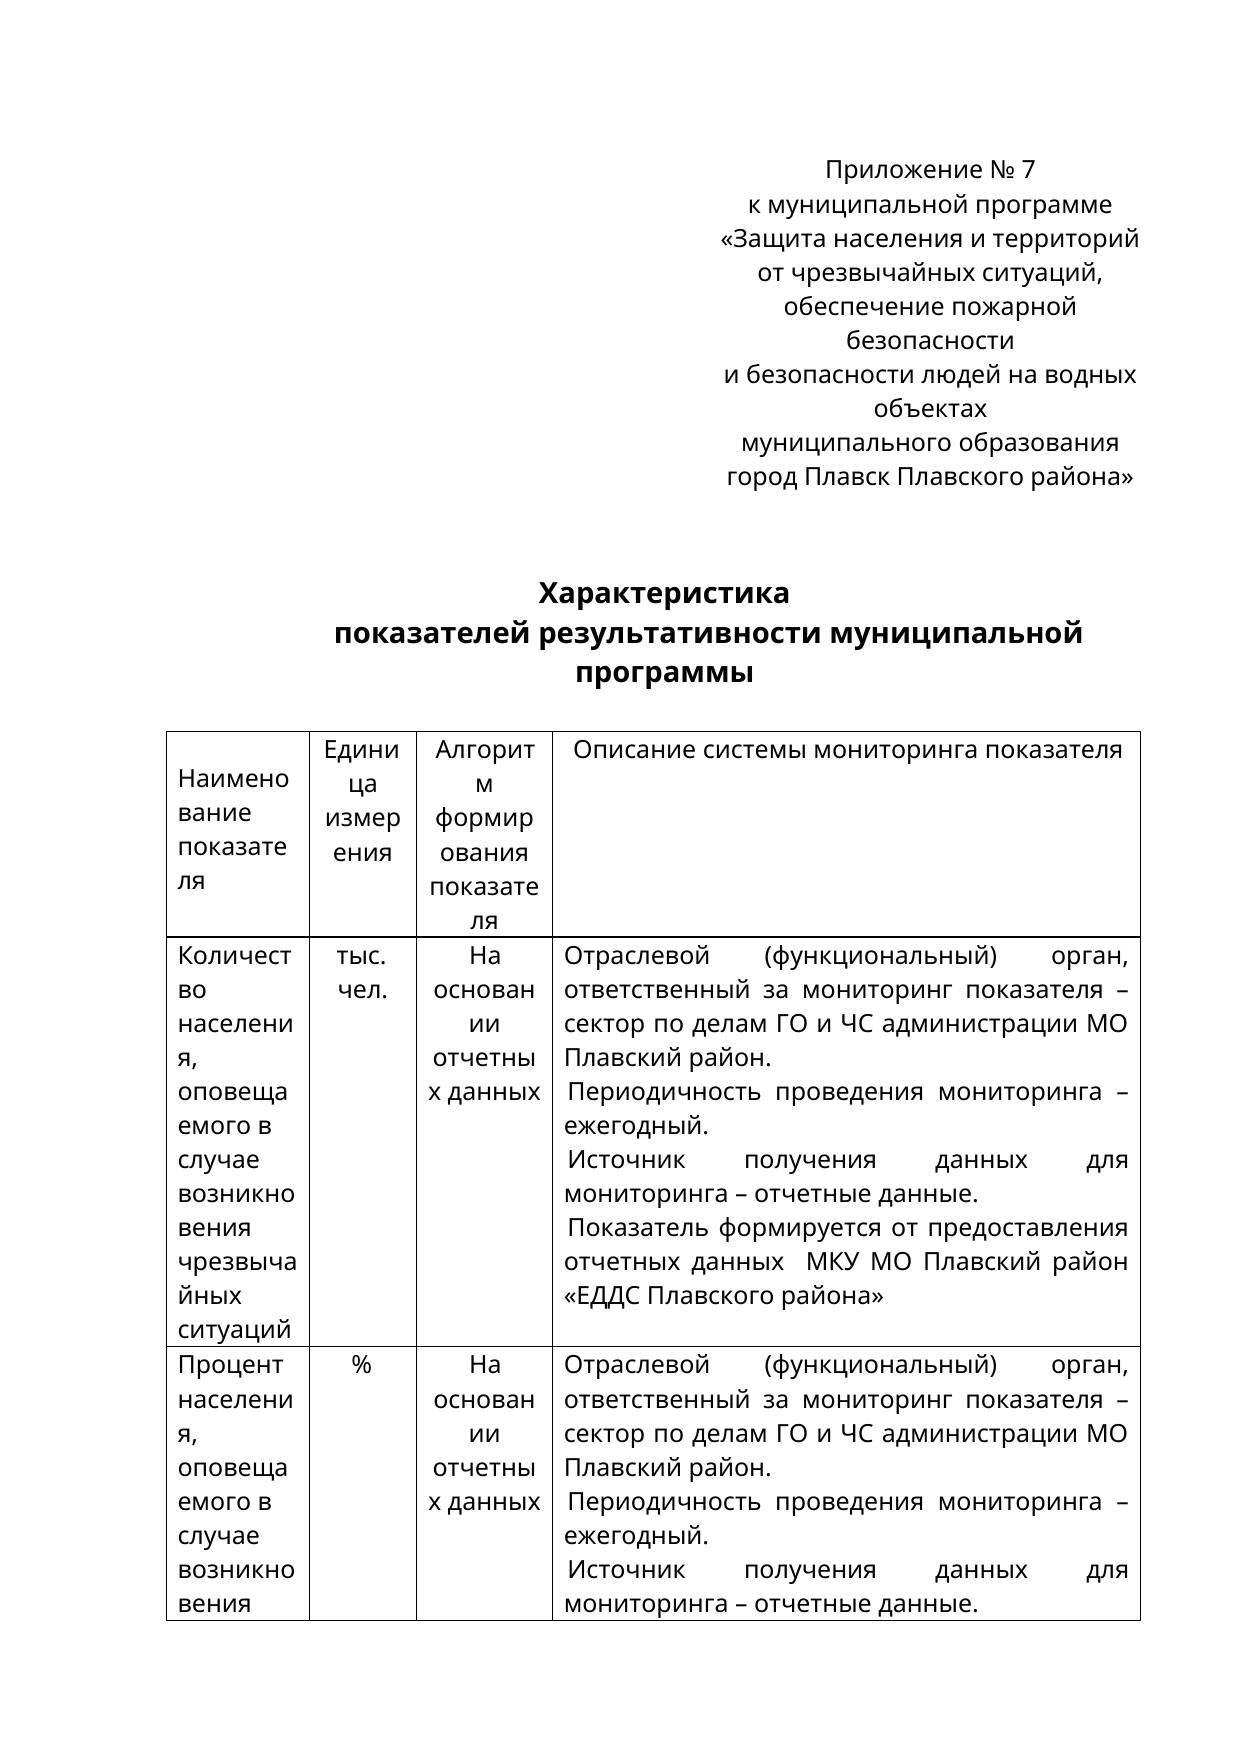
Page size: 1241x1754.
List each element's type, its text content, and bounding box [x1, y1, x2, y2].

text обеспечение пожарной безопасности [709, 288, 1152, 357]
table_cell тыс. чел. [310, 938, 416, 1346]
table_cell На основании отчетных данных [417, 938, 552, 1346]
table_cell Отраслевой (функциональный) орган, ответственный за мониторинг показателя – сектор по делам ГО и ЧС администрации МО Плавский район. Периодичность проведения мониторинга – ежегодный. Источник получения данных для мониторинга – отчетные данные. Показатель формируется от предоставления отчетных данных МКУ МО Плавский район «ЕДДС Плавского района» [553, 938, 1140, 1346]
table_header Наименование показателя [167, 732, 309, 936]
text муниципального образования [709, 425, 1152, 459]
text показателей результативности муниципальной программы [177, 612, 1152, 691]
table_header Единица измерения [310, 732, 416, 936]
table_cell % [310, 1347, 416, 1620]
text «Защита населения и территорий [709, 220, 1152, 254]
table_cell Количество населения, оповещаемого в случае возникновения чрезвычайных ситуаций [167, 938, 309, 1346]
table_header Описание системы мониторинга показателя [553, 732, 1140, 936]
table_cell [553, 1347, 1140, 1620]
table_header Алгоритм формирования показателя [417, 732, 552, 936]
text к муниципальной программе [709, 186, 1152, 220]
text Приложение № 7 [709, 152, 1152, 186]
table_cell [167, 1347, 309, 1620]
text город Плавск Плавского района» [709, 459, 1152, 493]
text и безопасности людей на водных объектах [709, 357, 1152, 425]
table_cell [417, 1347, 552, 1620]
text от чрезвычайных ситуаций, [709, 254, 1152, 288]
text Характеристика [177, 572, 1152, 612]
